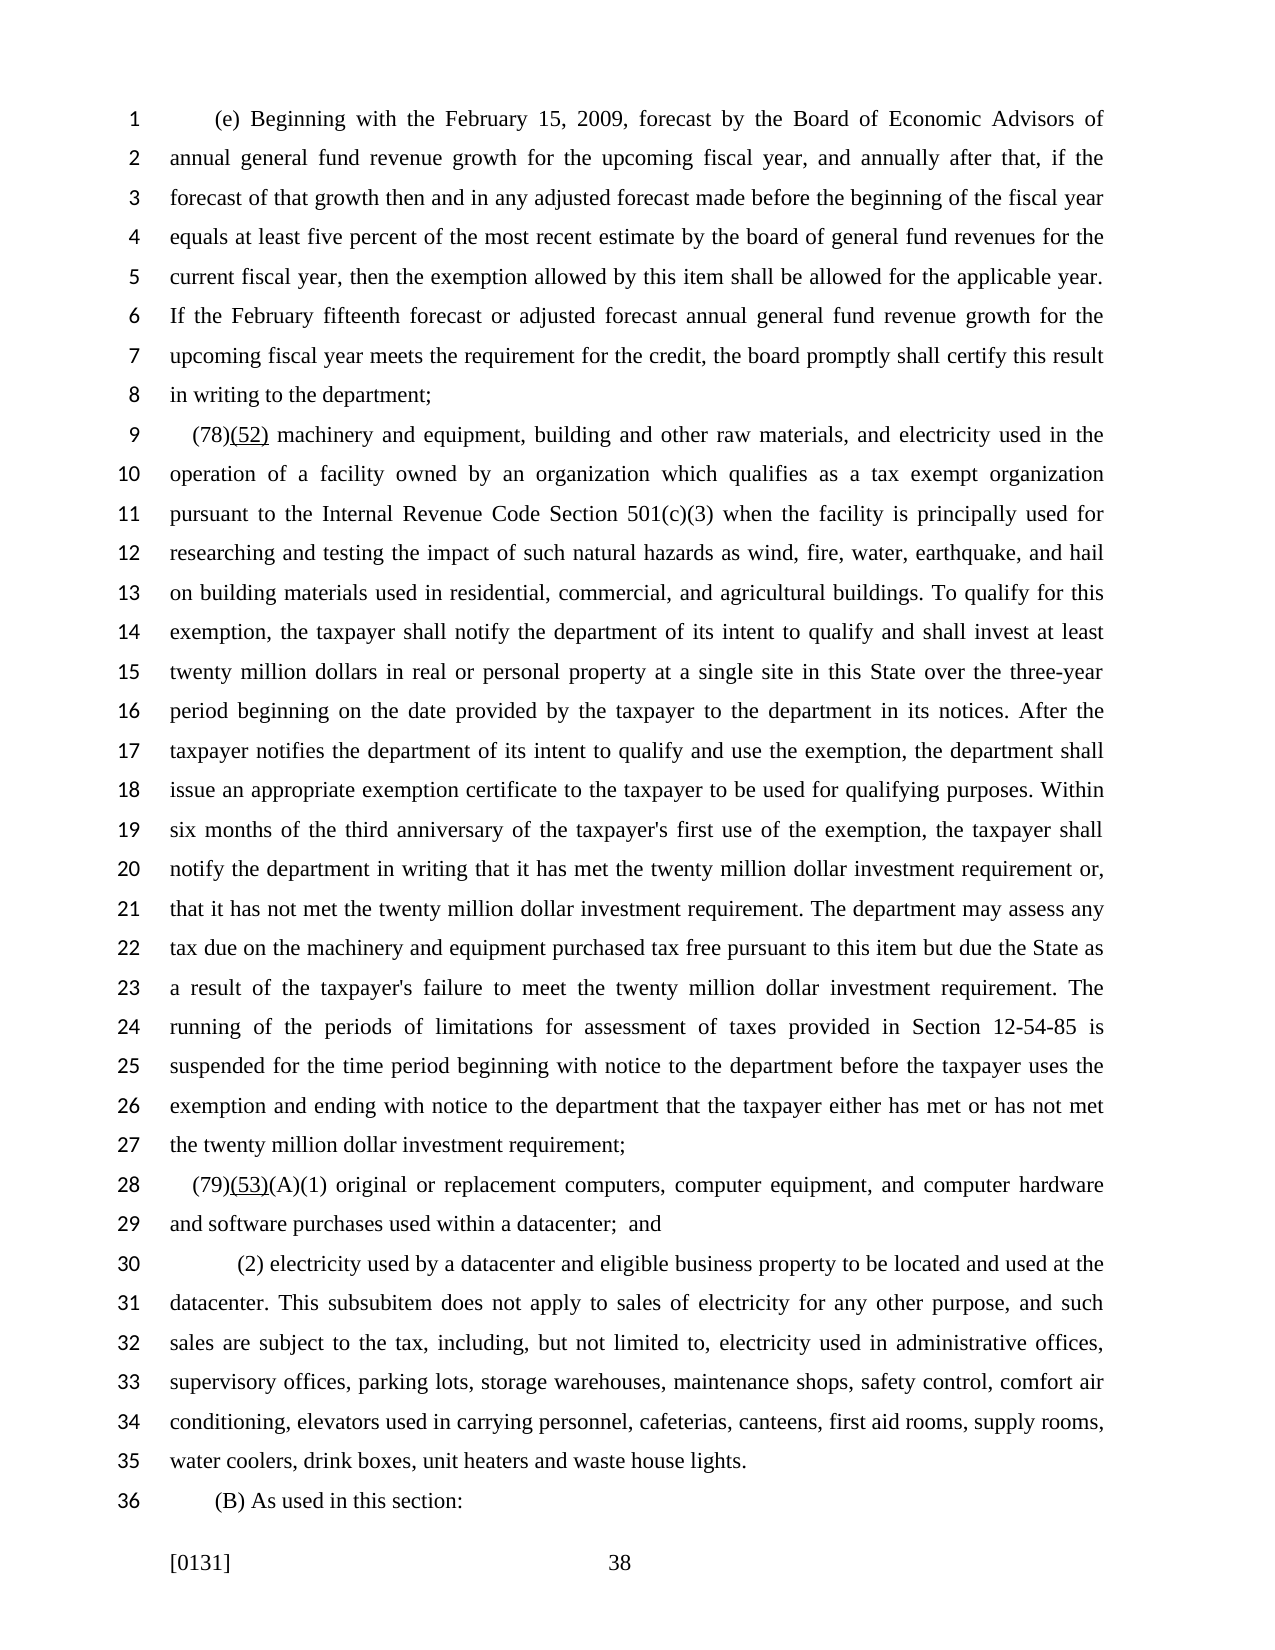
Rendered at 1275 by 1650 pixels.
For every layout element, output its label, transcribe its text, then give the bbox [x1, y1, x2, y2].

text (79)(53)(A)(1) original or replacement computers, computer equipment, and computer hardware and software purchases used within a datacenter; and [169, 1171, 1106, 1237]
text (2) electricity used by a datacenter and eligible business property to be located and used at the datacenter. This subsubitem does not apply to sales of electricity for any other purpose, and such sales are subject to the tax, including, but not limited to, electricity used in administrative offices, supervisory offices, parking lots, storage warehouses, maintenance shops, safety control, comfort air conditioning, elevators used in carrying personnel, cafeterias, canteens, first aid rooms, supply rooms, water coolers, drink boxes, unit heaters and waste house lights. [169, 1250, 1106, 1474]
text (B) As used in this section: [169, 1487, 1106, 1513]
text (78)(52) machinery and equipment, building and other raw materials, and electricity used in the operation of a facility owned by an organization which qualifies as a tax exempt organization pursuant to the Internal Revenue Code Section 501(c)(3) when the facility is principally used for researching and testing the impact of such natural hazards as wind, fire, water, earthquake, and hail on building materials used in residential, commercial, and agricultural buildings. To qualify for this exemption, the taxpayer shall notify the department of its intent to qualify and shall invest at least twenty million dollars in real or personal property at a single site in this State over the three-year period beginning on the date provided by the taxpayer to the department in its notices. After the taxpayer notifies the department of its intent to qualify and use the exemption, the department shall issue an appropriate exemption certificate to the taxpayer to be used for qualifying purposes. Within six months of the third anniversary of the taxpayer's first use of the exemption, the taxpayer shall notify the department in writing that it has met the twenty million dollar investment requirement or, that it has not met the twenty million dollar investment requirement. The department may assess any tax due on the machinery and equipment purchased tax free pursuant to this item but due the State as a result of the taxpayer's failure to meet the twenty million dollar investment requirement. The running of the periods of limitations for assessment of taxes provided in Section 12-54-85 is suspended for the time period beginning with notice to the department before the taxpayer uses the exemption and ending with notice to the department that the taxpayer either has met or has not met the twenty million dollar investment requirement; [169, 421, 1106, 1158]
text (e) Beginning with the February 15, 2009, forecast by the Board of Economic Advisors of annual general fund revenue growth for the upcoming fiscal year, and annually after that, if the forecast of that growth then and in any adjusted forecast made before the beginning of the fiscal year equals at least five percent of the most recent estimate by the board of general fund revenues for the current fiscal year, then the exemption allowed by this item shall be allowed for the applicable year. If the February fifteenth forecast or adjusted forecast annual general fund revenue growth for the upcoming fiscal year meets the requirement for the credit, the board promptly shall certify this result in writing to the department; [169, 105, 1106, 408]
